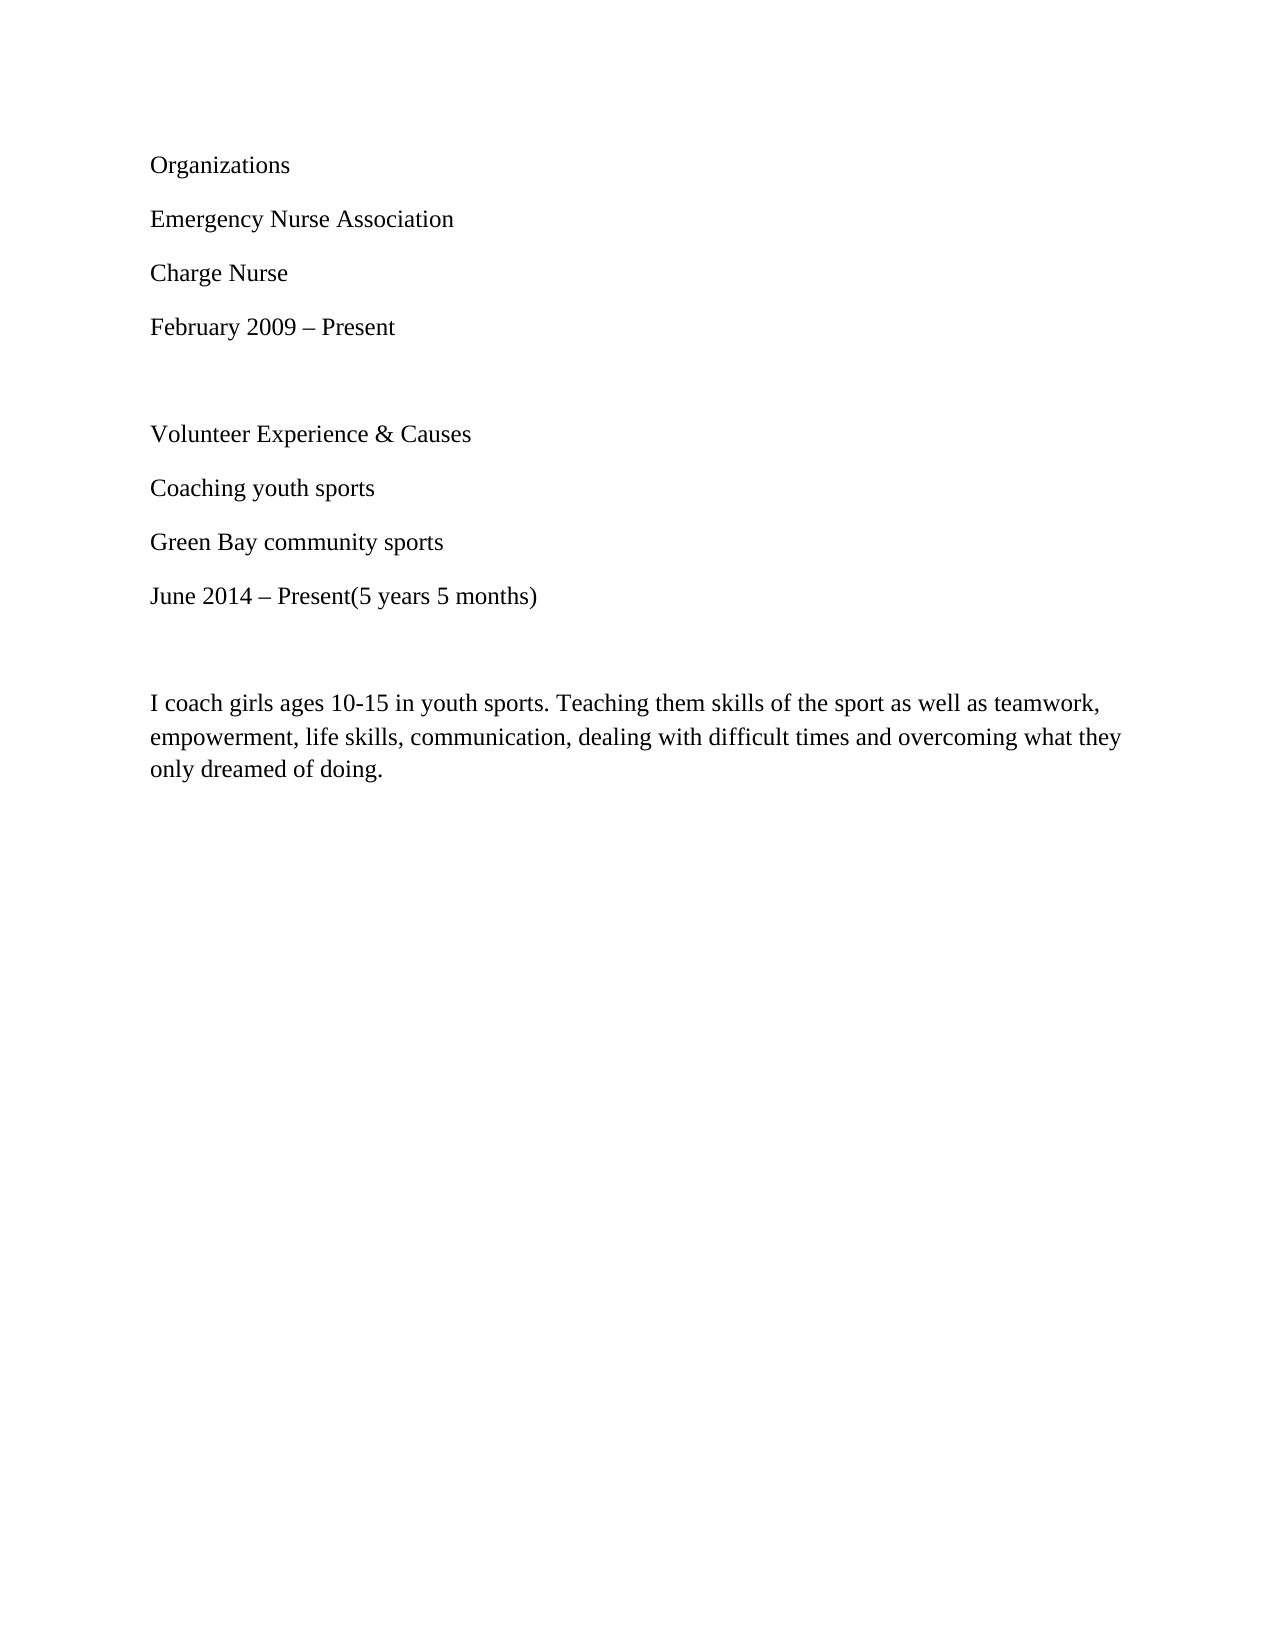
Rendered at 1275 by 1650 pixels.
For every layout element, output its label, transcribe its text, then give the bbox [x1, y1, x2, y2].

text Emergency Nurse Association [150, 204, 1125, 233]
text Charge Nurse [150, 258, 1125, 286]
text Volunteer Experience & Causes [150, 419, 1125, 448]
text June 2014 – Present(5 years 5 months) [150, 581, 1125, 609]
text Green Bay community sports [150, 527, 1125, 556]
text Organizations [150, 150, 1125, 179]
text I coach girls ages 10-15 in youth sports. Teaching them skills of the sport as well as teamwork, empowerment, life skills, communication, dealing with difficult times and overcoming what they only dreamed of doing. [150, 688, 1125, 783]
text February 2009 – Present [150, 312, 1125, 340]
text Coaching youth sports [150, 473, 1125, 502]
